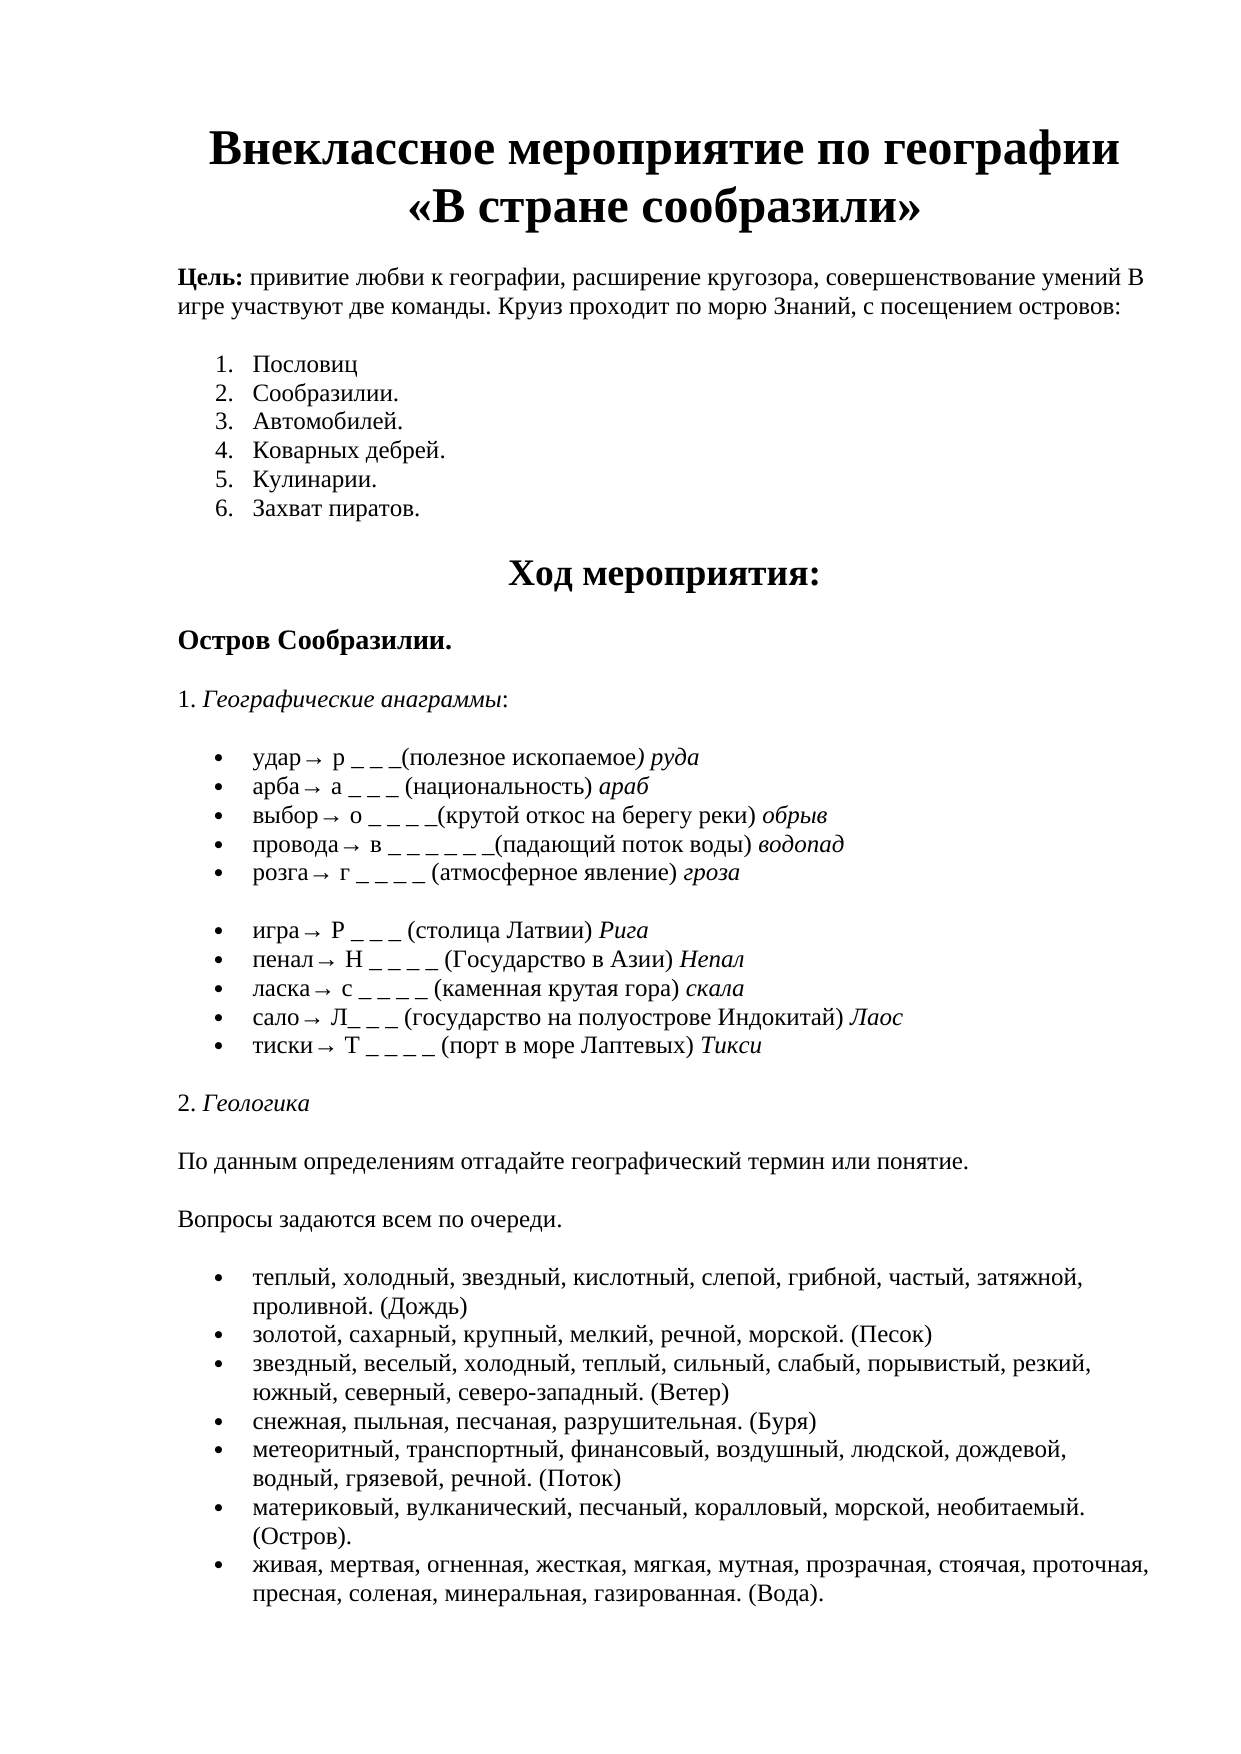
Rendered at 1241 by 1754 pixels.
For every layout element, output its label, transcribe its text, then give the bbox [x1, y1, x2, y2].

list выбор→ о _ _ _ _(крутой откос на берегу реки) обрыв [215, 800, 1152, 829]
list провода→ в _ _ _ _ _ _(падающий поток воды) водопад [215, 829, 1152, 857]
text По данным определениям отгадайте географический термин или понятие. [177, 1146, 1152, 1175]
list Захват пиратов. [215, 493, 1152, 521]
list арба→ а _ _ _ (национальность) араб [215, 771, 1152, 800]
list Кулинарии. [215, 464, 1152, 493]
list Коварных дебрей. [215, 435, 1152, 464]
list Пословиц [215, 349, 1152, 378]
text Вопросы задаются всем по очереди. [177, 1204, 1152, 1233]
text Ход мероприятия: [177, 551, 1152, 594]
list Автомобилей. [215, 406, 1152, 435]
list теплый, холодный, звездный, кислотный, слепой, грибной, частый, затяжной, проливной. (Дождь) [215, 1262, 1152, 1319]
text Цель: привитие любви к географии, расширение кругозора, совершенствование умений В игре участвуют две команды. Круиз проходит по морю Знаний, с посещением островов: [177, 262, 1152, 320]
list сало→ Л_ _ _ (государство на полуострове Индокитай) Лаос [215, 1002, 1152, 1030]
text 1. Географические анаграммы: [177, 684, 1152, 713]
list пенал→ Н _ _ _ _ (Государство в Азии) Непал [215, 944, 1152, 973]
text Остров Сообразилии. [177, 623, 1152, 655]
text Внеклассное мероприятие по географии «В стране сообразили» [177, 118, 1152, 233]
list материковый, вулканический, песчаный, коралловый, морской, необитаемый. (Остров). [215, 1492, 1152, 1549]
list тиски→ Т _ _ _ _ (порт в море Лаптевых) Тикси [215, 1030, 1152, 1059]
list метеоритный, транспортный, финансовый, воздушный, людской, дождевой, водный, грязевой, речной. (Поток) [215, 1434, 1152, 1492]
list розга→ г _ _ _ _ (атмосферное явление) гроза [215, 857, 1152, 886]
list ласка→ с _ _ _ _ (каменная крутая гора) скала [215, 973, 1152, 1002]
text 2. Геологика [177, 1088, 1152, 1117]
list золотой, сахарный, крупный, мелкий, речной, морской. (Песок) [215, 1319, 1152, 1348]
list звездный, веселый, холодный, теплый, сильный, слабый, порывистый, резкий, южный, северный, северо-западный. (Ветер) [215, 1348, 1152, 1406]
list Сообразилии. [215, 378, 1152, 406]
list игра→ Р _ _ _ (столица Латвии) Рига [215, 915, 1152, 944]
list живая, мертвая, огненная, жесткая, мягкая, мутная, прозрачная, стоячая, проточная, пресная, соленая, минеральная, газированная. (Вода). [215, 1549, 1152, 1607]
list снежная, пыльная, песчаная, разрушительная. (Буря) [215, 1406, 1152, 1434]
list удар→ р _ _ _(полезное ископаемое) руда [215, 742, 1152, 771]
